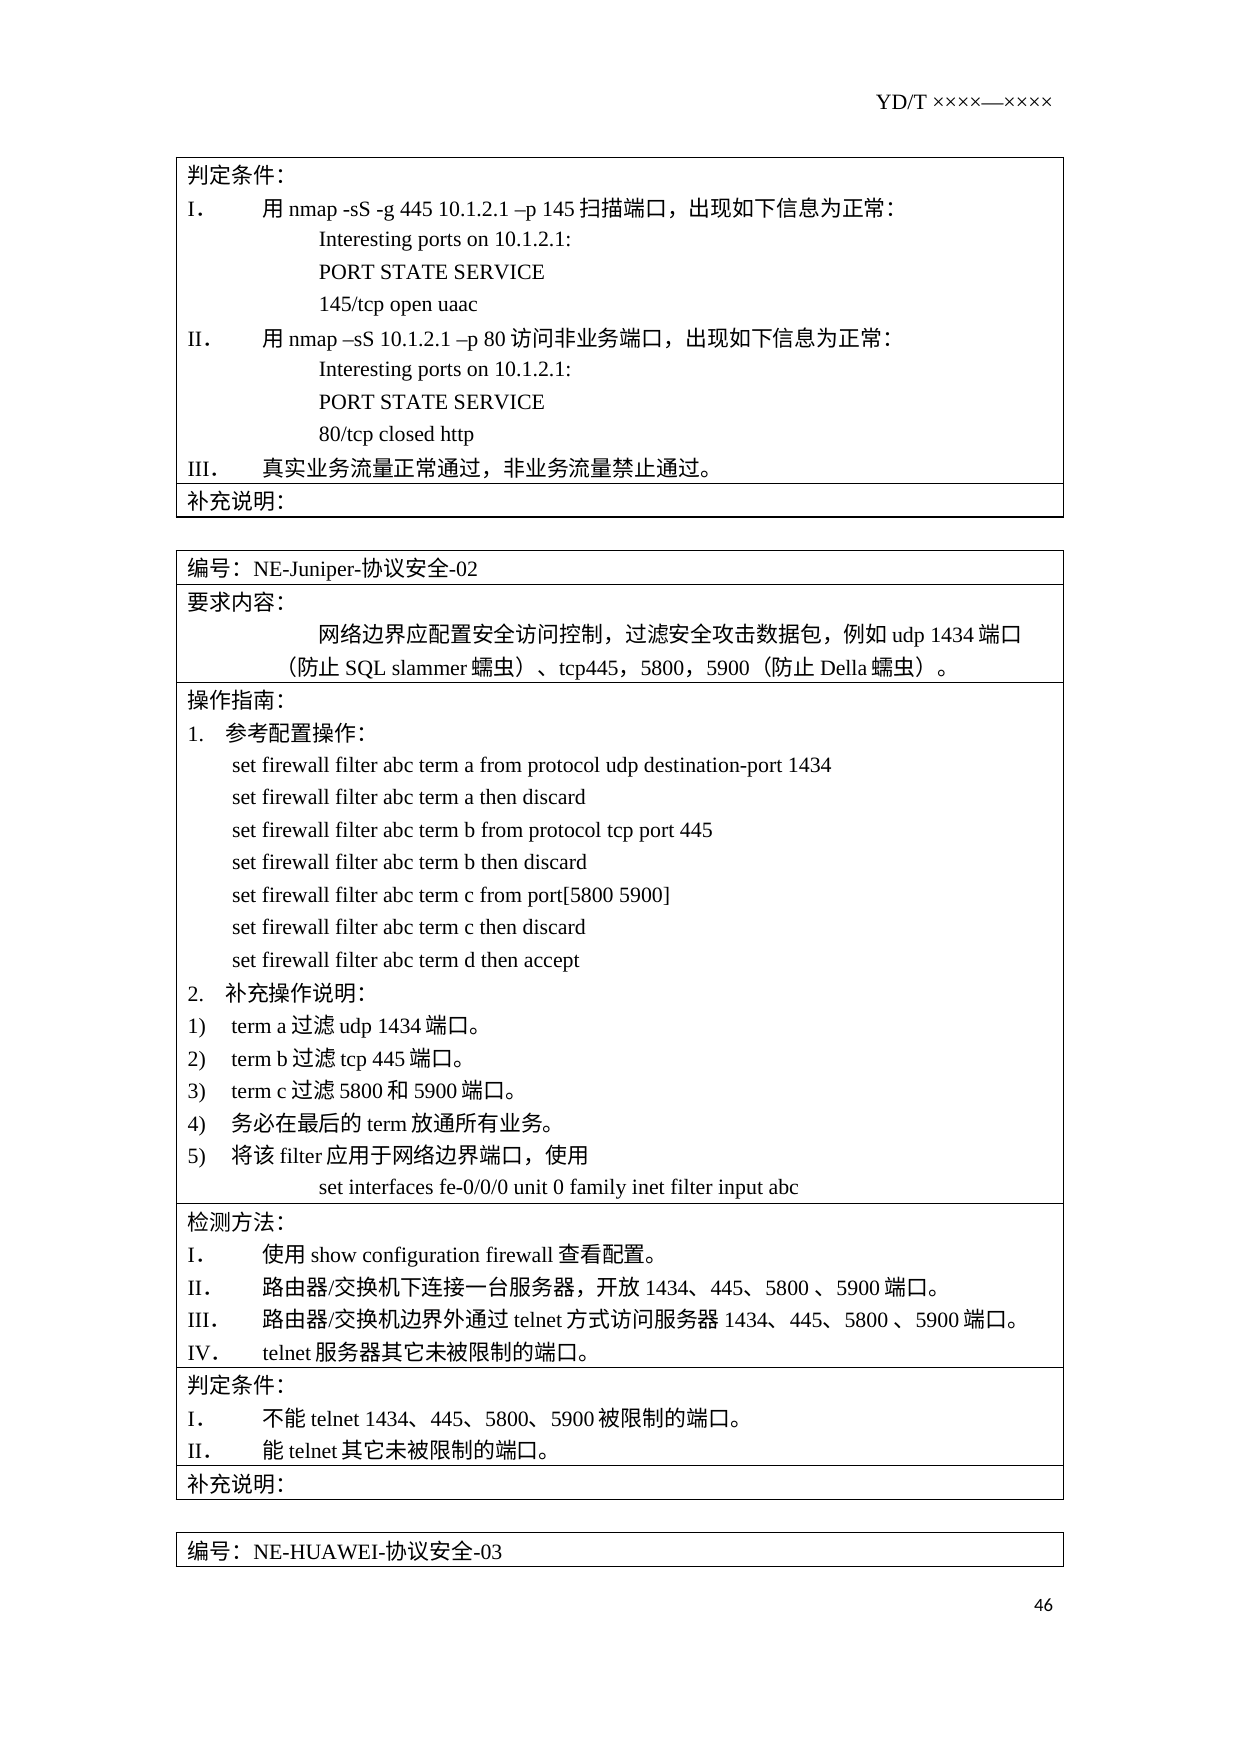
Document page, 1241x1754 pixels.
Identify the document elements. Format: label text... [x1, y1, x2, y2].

table_cell 补充说明： [177, 484, 1063, 516]
table_cell 要求内容： 网络边界应配置安全访问控制，过滤安全攻击数据包，例如udp 1434端口（防止SQL slammer蠕虫）、tcp445，5800，5900（防止Della蠕虫）。 [177, 585, 1063, 682]
table_cell 判定条件： 用nmap -sS -g 445 10.1.2.1 –p 145扫描端口，出现如下信息为正常： Interesting ports on 10.1.2.1: PORT STATE SERVICE 145/tcp open uaac 用nmap –sS 10.1.2.1 –p 80访问非业务端口，出现如下信息为正常： Interesting ports on 10.1.2.1: PORT STATE SERVICE 80/tcp closed http 真实业务流量正常通过，非业务流量禁止通过。 [177, 158, 1063, 483]
table_cell 补充说明： [177, 1466, 1063, 1499]
table_cell 判定条件： 不能telnet 1434、445、5800、5900被限制的端口。 能telnet其它未被限制的端口。 [177, 1368, 1063, 1465]
table_header 编号：NE-Juniper-协议安全-02 [177, 551, 1063, 583]
table_cell 操作指南： 参考配置操作： set firewall filter abc term a from protocol udp destination-port 1434 set firewall filter abc term a then discard set firewall filter abc term b from protocol tcp port 445 set firewall filter abc term b then discard set firewall filter abc term c from port[5800 5900] set firewall filter abc term c then discard set firewall filter abc term d then accept 补充操作说明： term a过滤udp 1434端口。 term b过滤tcp 445端口。 term c过滤5800和5900端口。 务必在最后的term放通所有业务。 将该filter应用于网络边界端口，使用 set interfaces fe-0/0/0 unit 0 family inet filter input abc [177, 683, 1063, 1203]
table_header 编号：NE-HUAWEI-协议安全-03 [177, 1533, 1063, 1566]
table_cell 检测方法： 使用show configuration firewall查看配置。 路由器/交换机下连接一台服务器，开放1434、445、5800 、5900端口。 路由器/交换机边界外通过telnet方式访问服务器1434、445、5800 、5900端口。 telnet服务器其它未被限制的端口。 [177, 1204, 1063, 1367]
